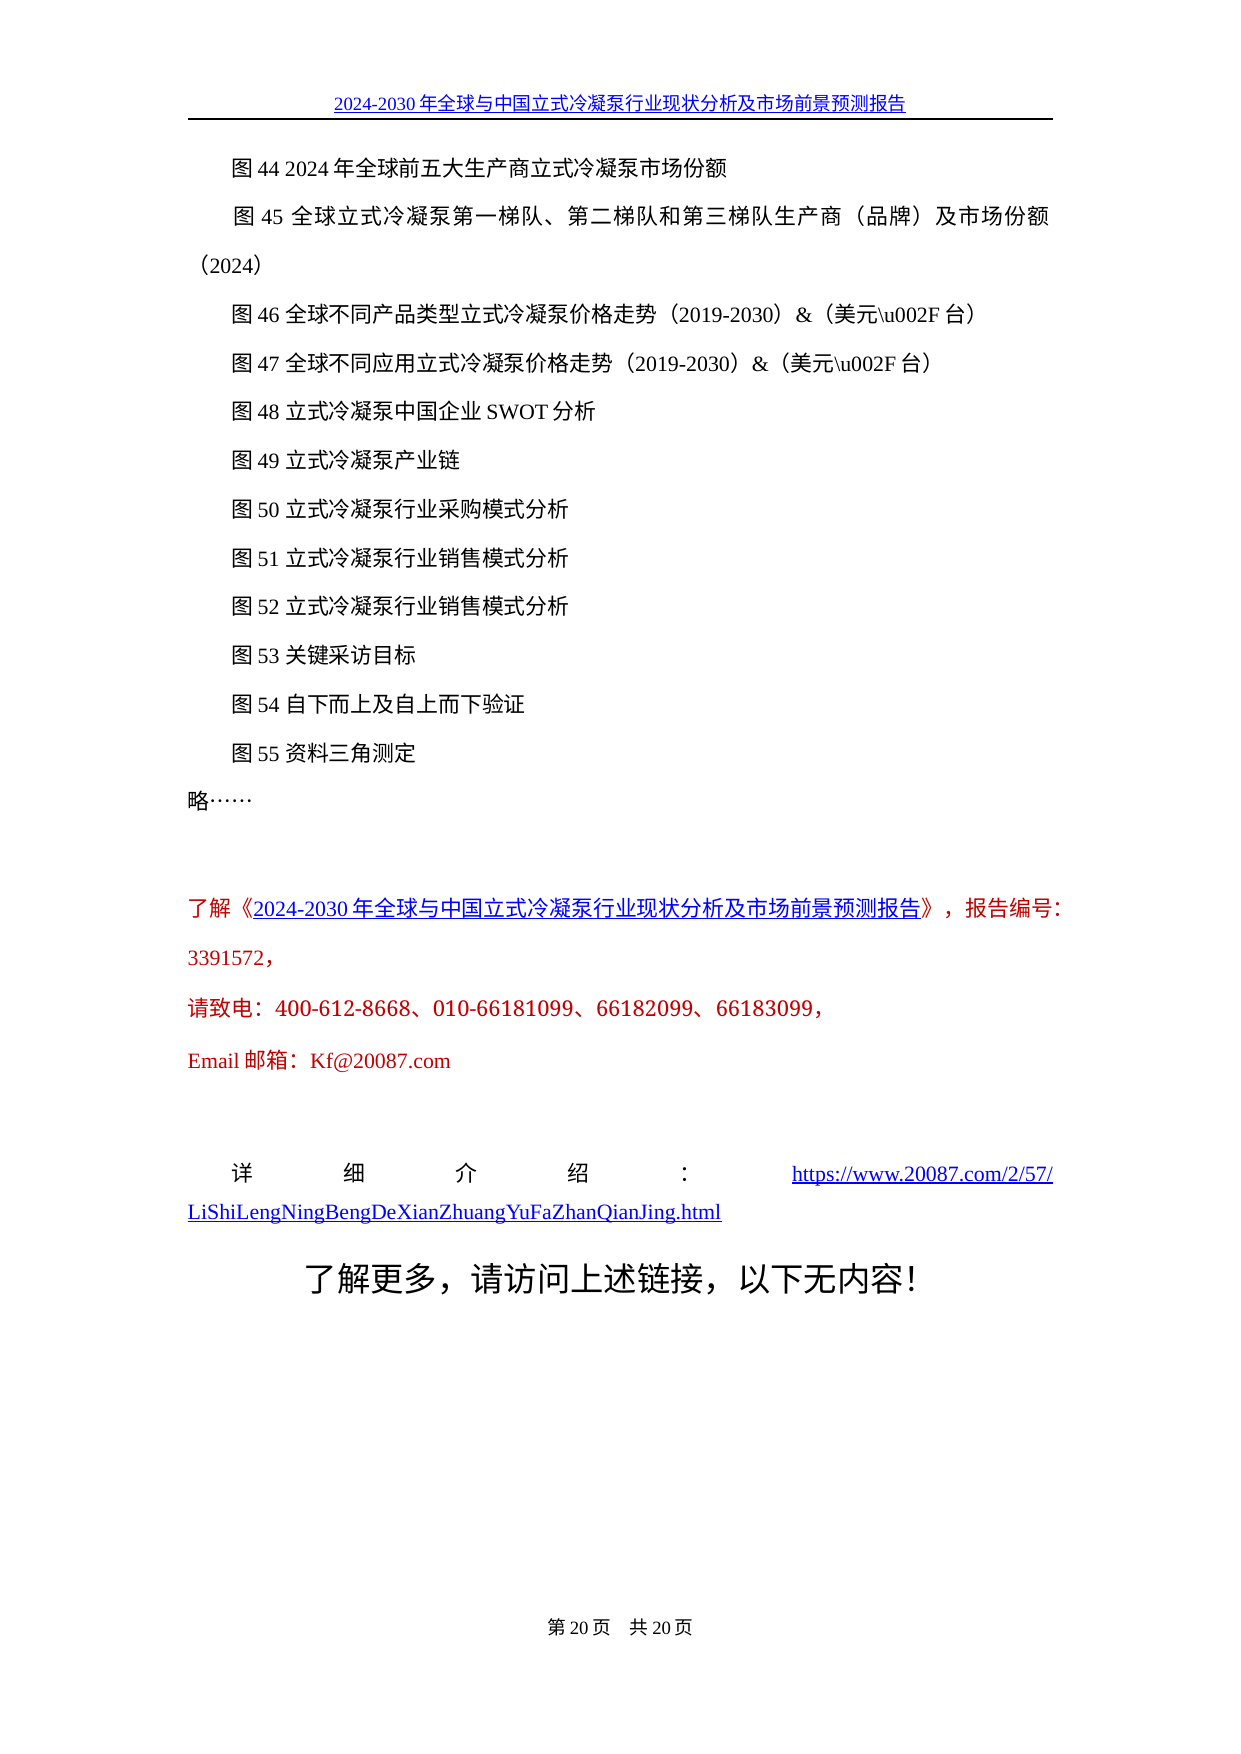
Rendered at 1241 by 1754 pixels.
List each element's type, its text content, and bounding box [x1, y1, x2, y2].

text 详细介绍：https://www.20087.com/2/57/LiShiLengNingBengDeXianZhuangYuFaZhanQianJing.html [187, 1155, 1053, 1228]
title 了解更多，请访问上述链接，以下无内容！ [187, 1244, 1053, 1309]
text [187, 150, 1053, 816]
text Email邮箱：Kf@20087.com [187, 1042, 1053, 1075]
text 了解《2024-2030年全球与中国立式冷凝泵行业现状分析及市场前景预测报告》，报告编号：3391572， [187, 890, 1053, 972]
text 请致电：400-612-8668、010-66181099、66182099、66183099， [187, 991, 1053, 1023]
